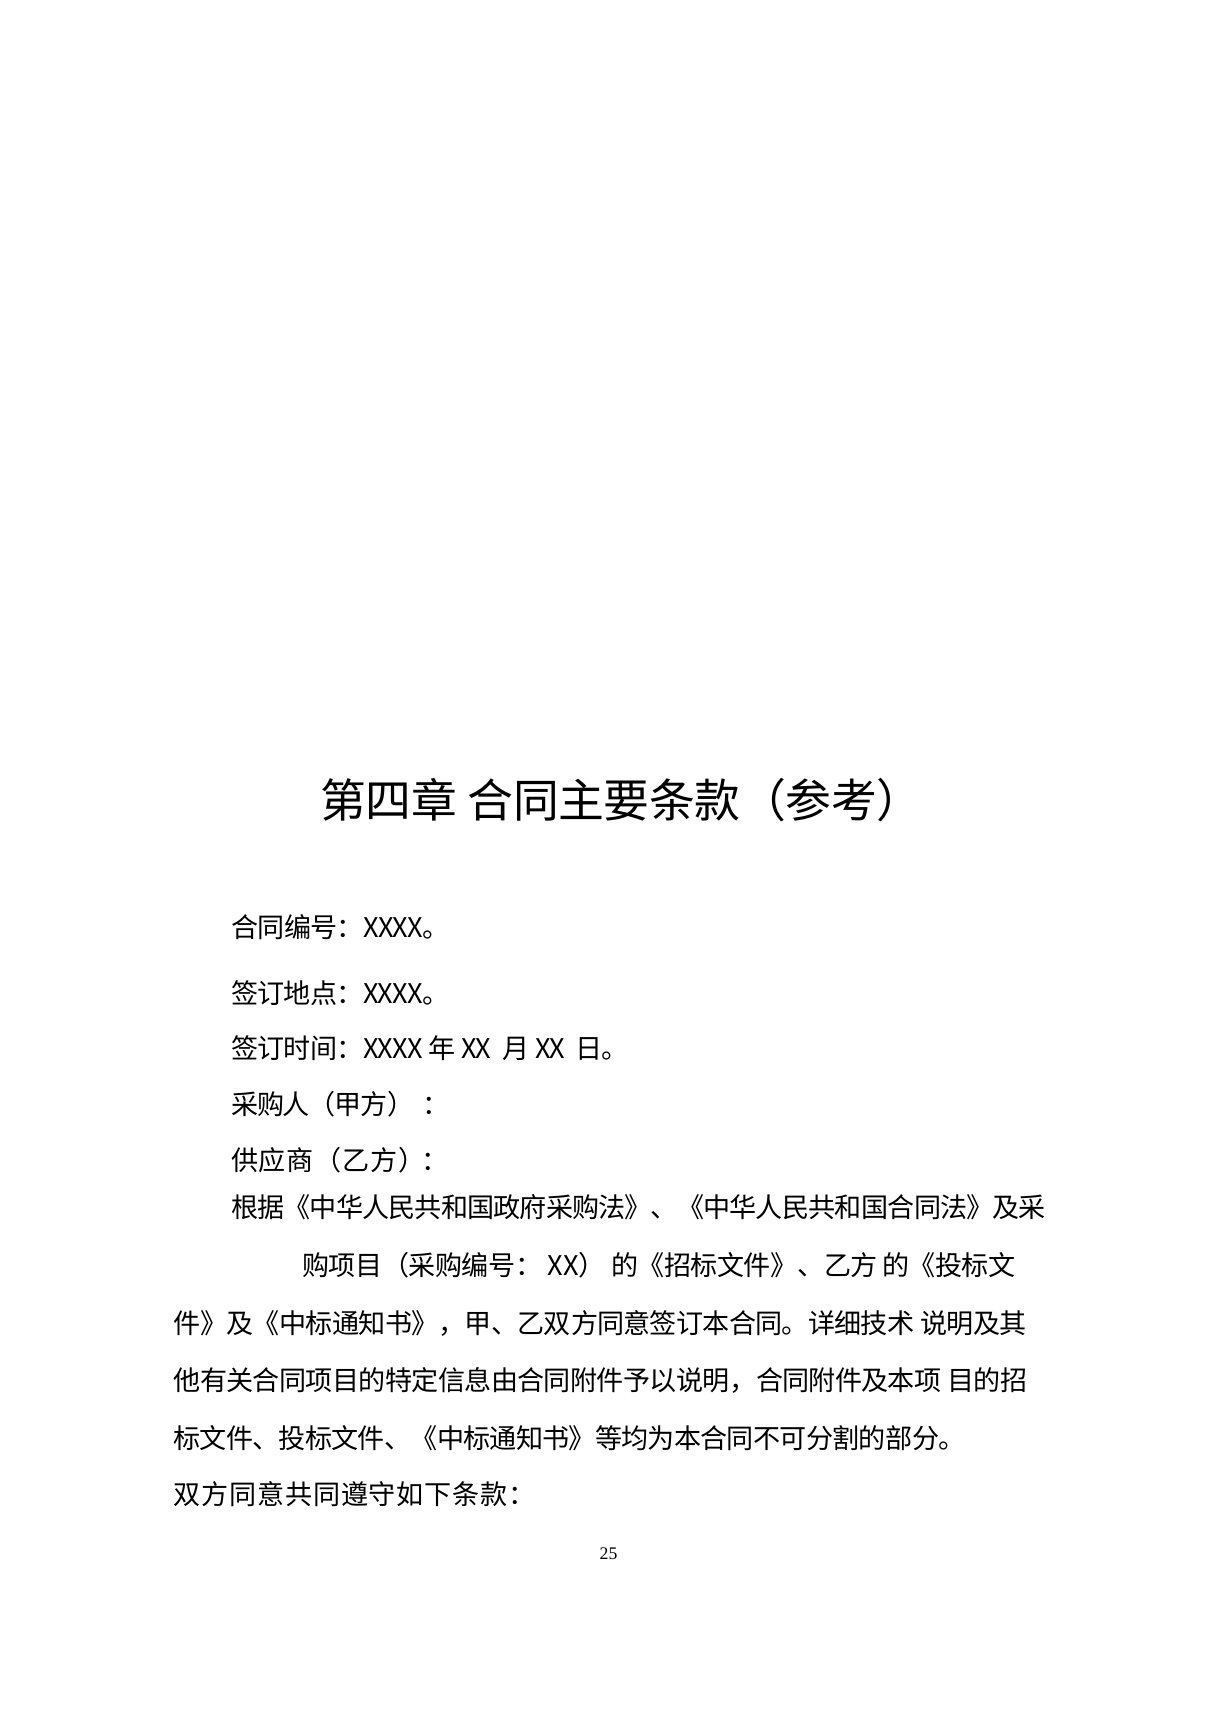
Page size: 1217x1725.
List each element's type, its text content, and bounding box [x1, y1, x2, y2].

text 签订地点：XXXX。 [231, 973, 1046, 1011]
text 供应商（乙方）： [231, 1141, 1046, 1178]
text 采购人（甲方） ： [231, 1084, 1046, 1122]
text 签订时间：XXXX 年XX 月 XX 日。 [231, 1029, 1046, 1066]
text 根据《中华人民共和国政府采购法》、《中华人民共和国合同法》及采 购项目（采购编号： XX） 的《招标文件》、乙方 的《投标文件》及《中标通知书》，甲、乙双方同意签订本合同。详细技术 说明及其他有关合同项目的特定信息由合同附件予以说明，合同附件及本项 目的招标文件、投标文件、《中标通知书》等均为本合同不可分割的部分。 [173, 1186, 1046, 1456]
text 双方同意共同遵守如下条款： [173, 1475, 1046, 1512]
text 合同编号：XXXX。 [232, 921, 1046, 973]
text 第四章 合同主要条款（参考） [320, 769, 1046, 829]
